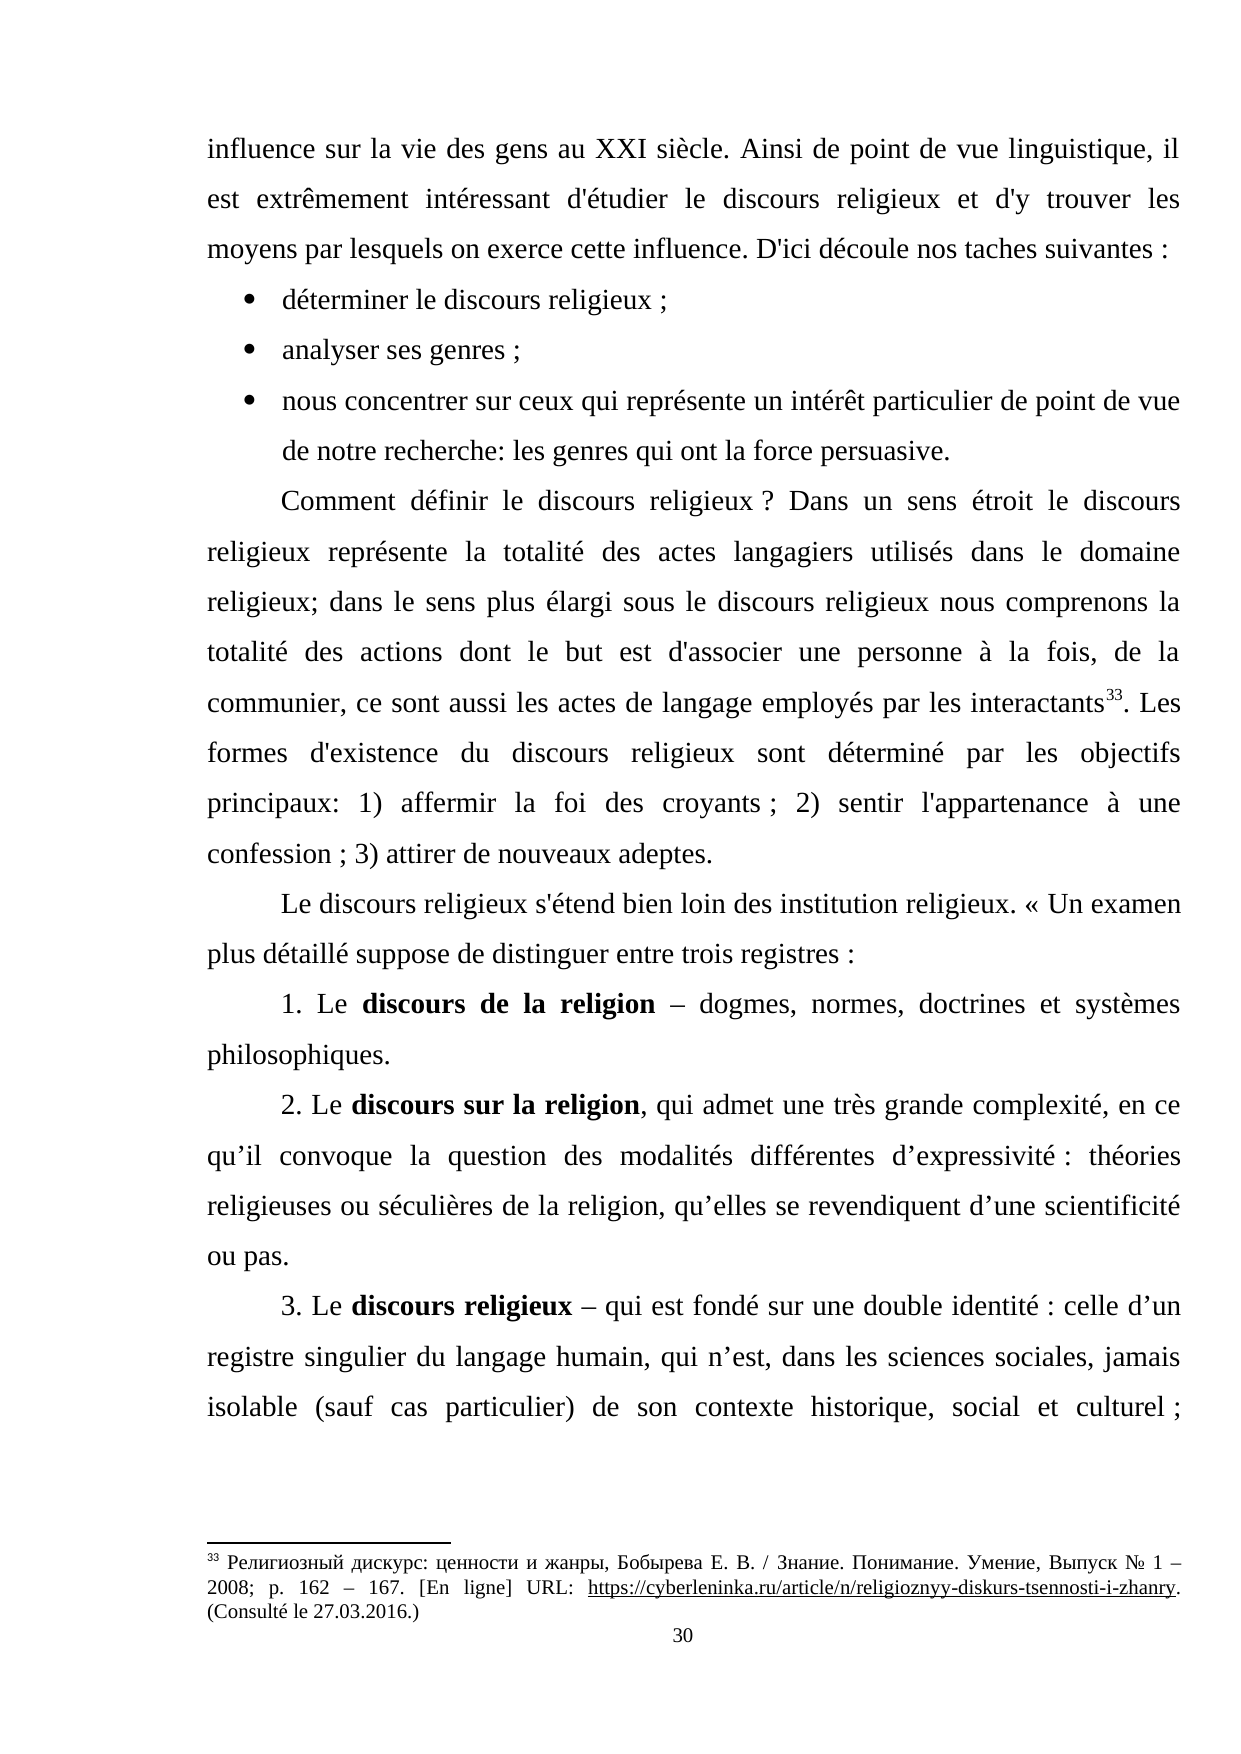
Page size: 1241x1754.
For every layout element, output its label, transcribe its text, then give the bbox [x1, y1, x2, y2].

text Comment définir le discours religieux ? Dans un sens étroit le discours religieux représente la totalité des actes langagiers utilisés dans le domaine religieux; dans le sens plus élargi sous le discours religieux nous comprenons la totalité des actions dont le but est d'associer une personne à la fois, de la communier, ce sont aussi les actes de langage employés par les interactants. Les formes d'existence du discours religieux sont déterminé par les objectifs principaux: 1) affermir la foi des croyants ; 2) sentir l'appartenance à une confession ; 3) attirer de nouveaux adeptes. [207, 483, 1181, 869]
list analyser ses genres ; [244, 332, 1181, 366]
text 2. Le discours sur la religion, qui admet une très grande complexité, en ce qu’il convoque la question des modalités différentes d’expressivité : théories religieuses ou séculières de la religion, qu’elles se revendiquent d’une scientificité ou pas. [207, 1087, 1181, 1272]
text Le discours religieux s'étend bien loin des institution religieux. « Un examen plus détaillé suppose de distinguer entre trois registres : [207, 886, 1181, 970]
text 1. Le discours de la religion – dogmes, normes, doctrines et systèmes philosophiques. [207, 987, 1181, 1071]
list nous concentrer sur ceux qui représente un intérêt particulier de point de vue de notre recherche: les genres qui ont la force persuasive. [244, 383, 1181, 467]
list déterminer le discours religieux ; [244, 282, 1181, 316]
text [207, 131, 1181, 265]
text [207, 1288, 1181, 1423]
